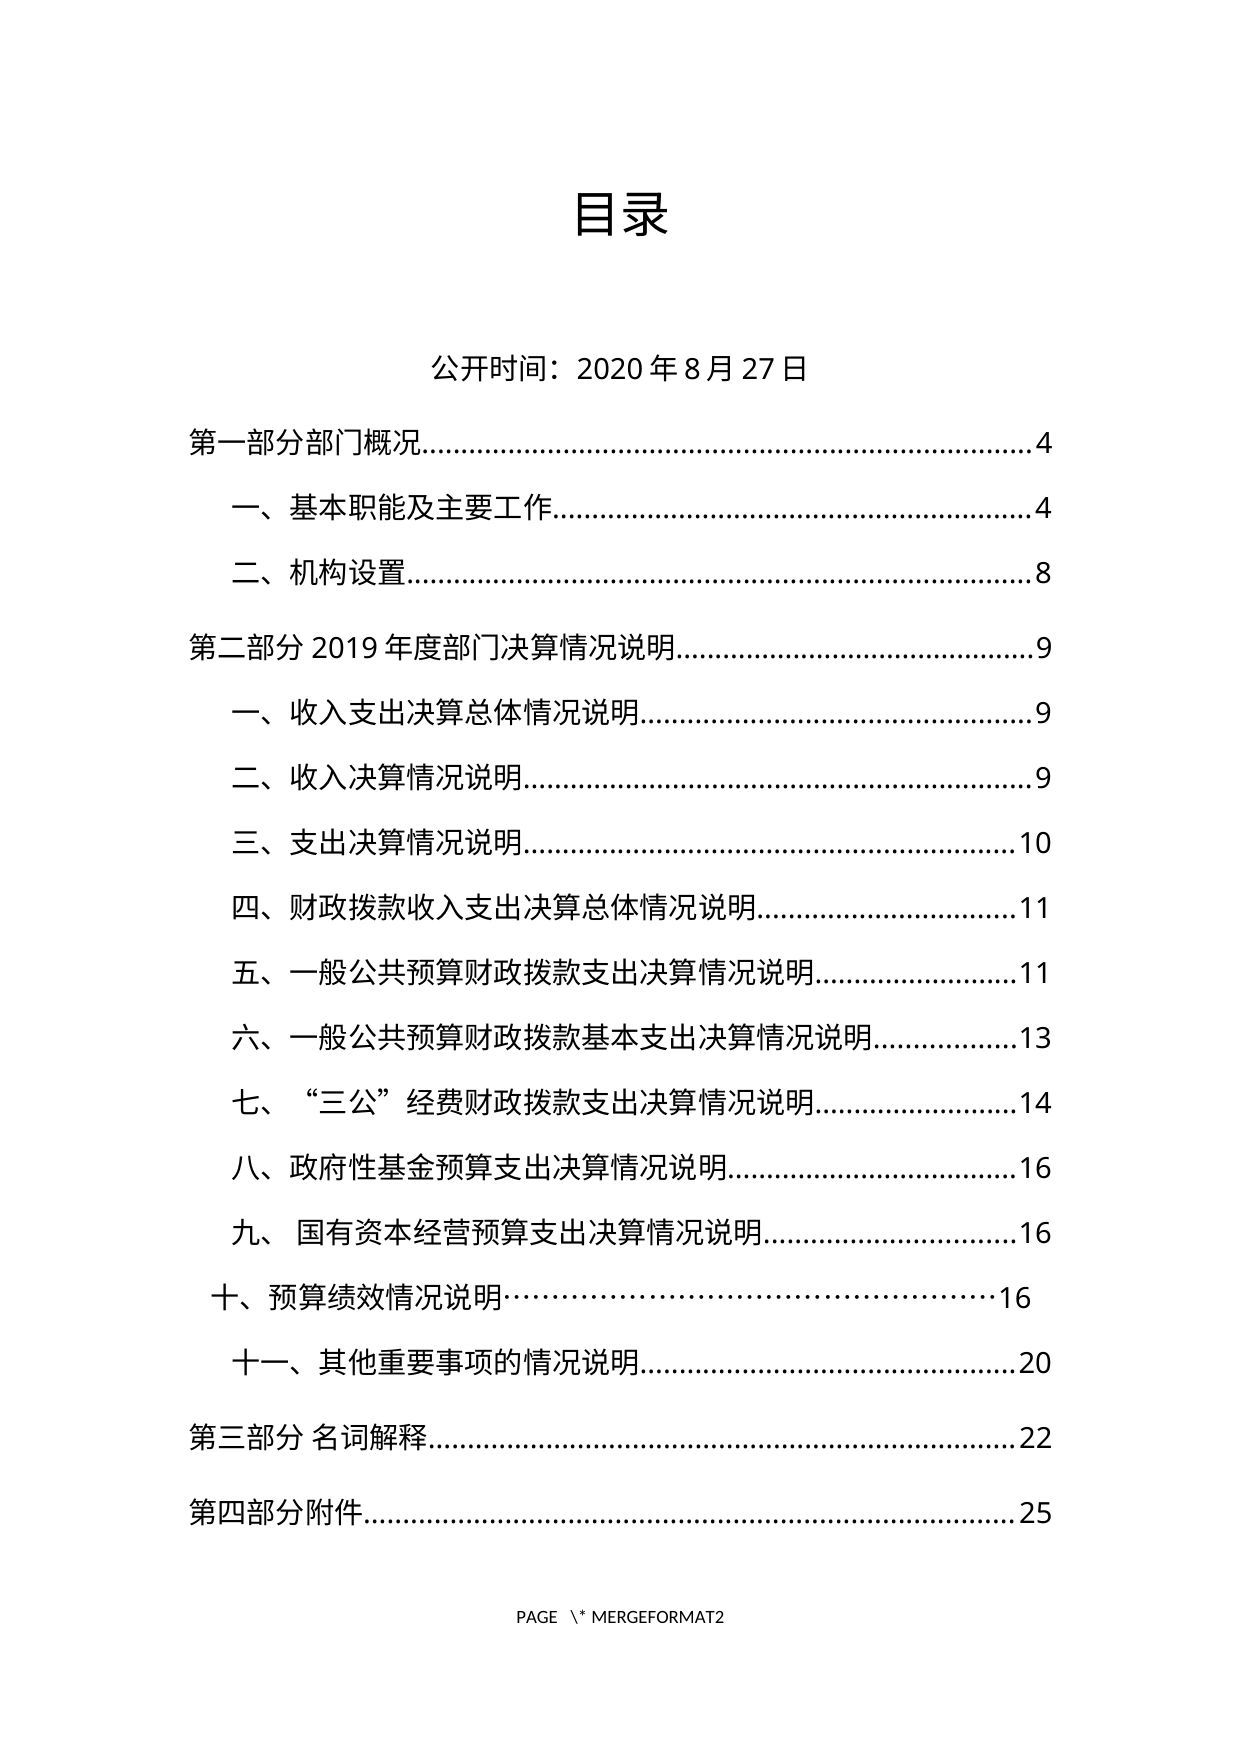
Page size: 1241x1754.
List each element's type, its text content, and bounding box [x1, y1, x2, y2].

text 三、支出决算情况说明 10 [231, 808, 1053, 873]
text 第一部分部门概况 4 [187, 409, 1053, 474]
text 公开时间：2020年8月27日 [187, 334, 1053, 399]
text 第四部分附件 25 [187, 1478, 1053, 1543]
text 二、收入决算情况说明 9 [231, 743, 1053, 808]
text 目录 [187, 162, 1053, 259]
text 第三部分 名词解释 22 [187, 1403, 1053, 1468]
text 十、预算绩效情况说明……………………………………………16 [187, 1263, 1053, 1328]
text 二、机构设置 8 [231, 539, 1053, 604]
text 十一、其他重要事项的情况说明 20 [231, 1328, 1053, 1393]
text 六、一般公共预算财政拨款基本支出决算情况说明 13 [231, 1003, 1053, 1068]
text 五、一般公共预算财政拨款支出决算情况说明 11 [231, 938, 1053, 1003]
text 四、财政拨款收入支出决算总体情况说明 11 [231, 873, 1053, 938]
text 一、收入支出决算总体情况说明 9 [231, 678, 1053, 743]
text 九、 国有资本经营预算支出决算情况说明 16 [231, 1198, 1053, 1263]
text 八、政府性基金预算支出决算情况说明 16 [231, 1133, 1053, 1198]
text 一、基本职能及主要工作 4 [231, 474, 1053, 539]
text 第二部分 2019年度部门决算情况说明 9 [187, 613, 1053, 678]
text 七、“三公”经费财政拨款支出决算情况说明 14 [231, 1068, 1053, 1133]
